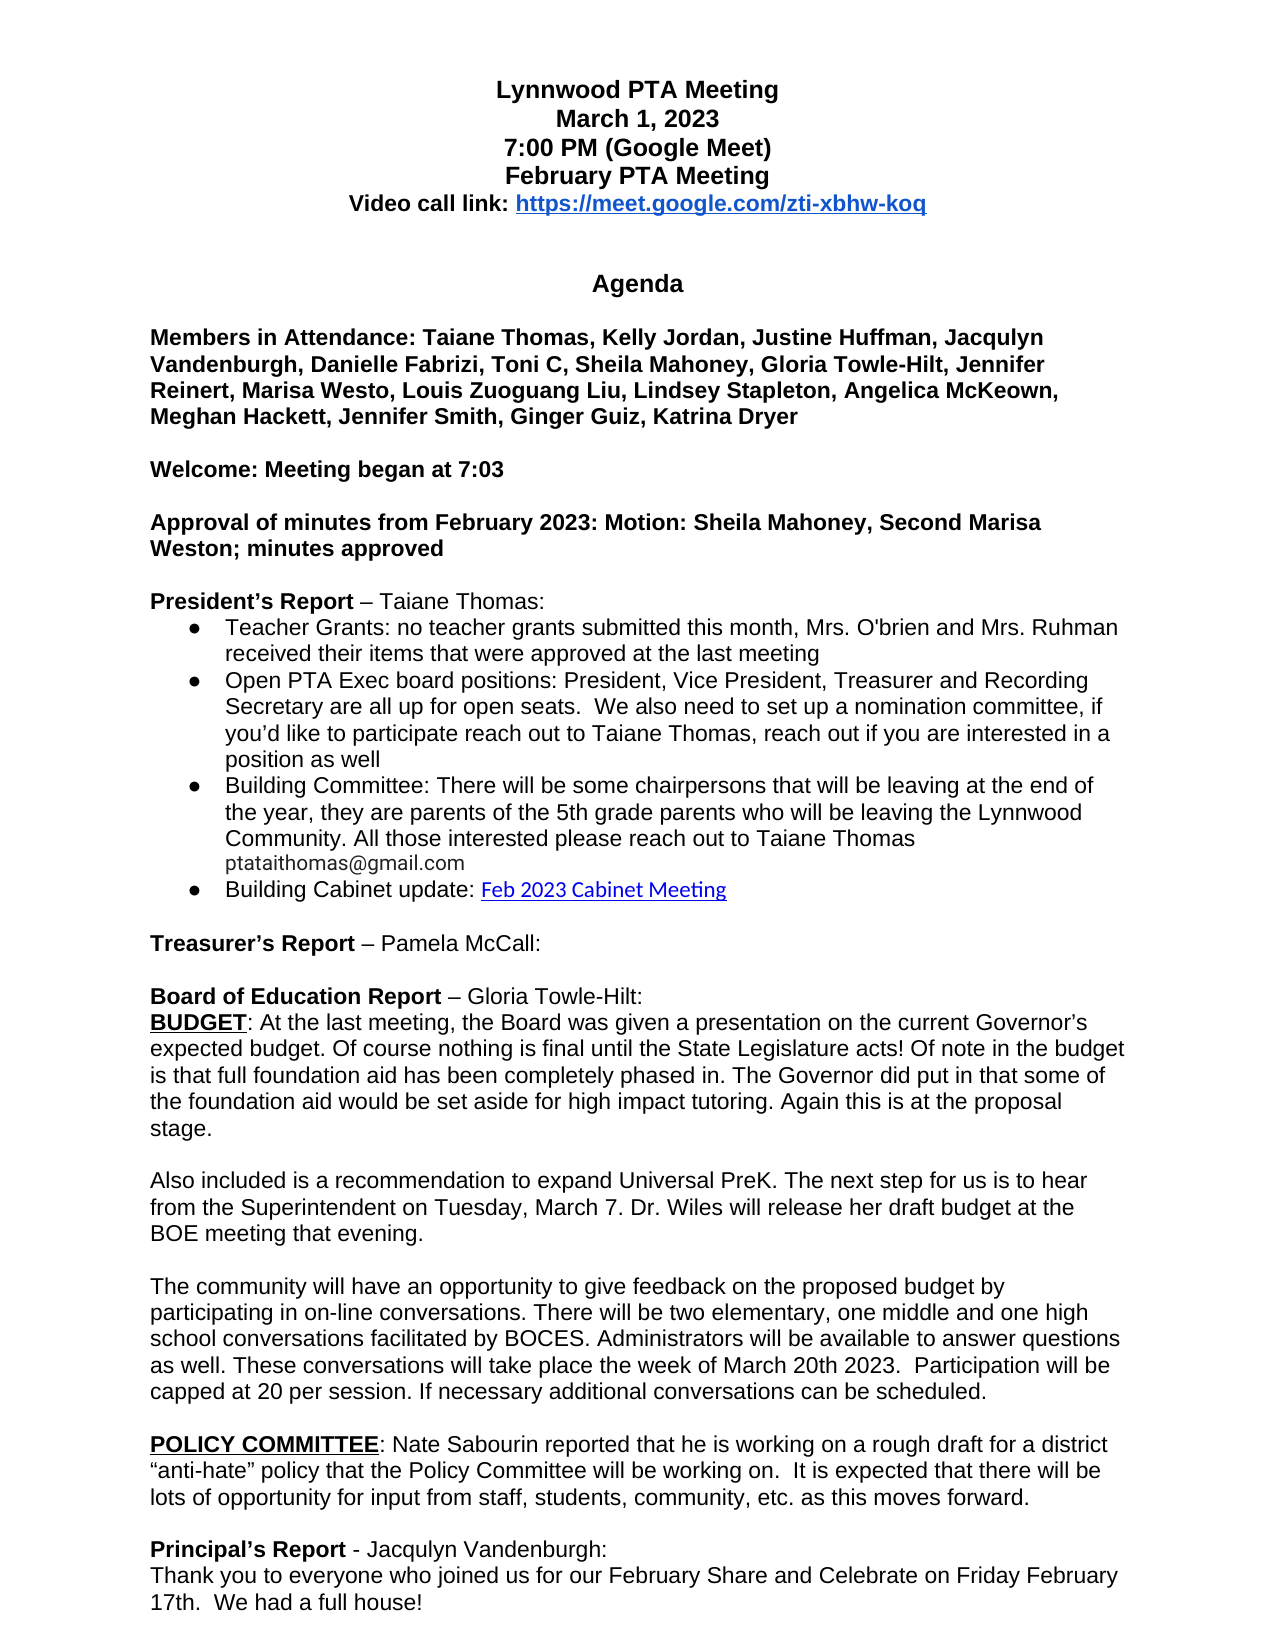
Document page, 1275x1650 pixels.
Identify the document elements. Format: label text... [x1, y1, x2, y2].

text Welcome: Meeting began at 7:03 [150, 456, 1125, 482]
text February PTA Meeting [150, 161, 1125, 190]
text March 1, 2023 [150, 104, 1125, 132]
text Video call link: https://meet.google.com/zti-xbhw-koq [150, 190, 1125, 216]
text Agenda [150, 269, 1125, 298]
text Approval of minutes from February 2023: Motion: Sheila Mahoney, Second Marisa Weston; minutes approved [150, 509, 1125, 561]
text President’s Report – Taiane Thomas: [150, 588, 1125, 614]
text Also included is a recommendation to expand Universal PreK. The next step for us is to hear from the Superintendent on Tuesday, March 7. Dr. Wiles will release her draft budget at the BOE meeting that evening. [150, 1167, 1125, 1246]
list Open PTA Exec board positions: President, Vice President, Treasurer and Recording Secretary are all up for open seats. We also need to set up a nomination committee, if you’d like to participate reach out to Taiane Thomas, reach out if you are interested in a position as well [187, 667, 1125, 772]
text POLICY COMMITTEE: Nate Sabourin reported that he is working on a rough draft for a district “anti-hate” policy that the Policy Committee will be working on. It is expected that there will be lots of opportunity for input from staff, students, community, etc. as this moves forward. [150, 1431, 1125, 1510]
text 7:00 PM (Google Meet) [150, 132, 1125, 161]
list Building Cabinet update: Feb 2023 Cabinet Meeting [187, 876, 1125, 904]
text Members in Attendance: Taiane Thomas, Kelly Jordan, Justine Huffman, Jacqulyn Vandenburgh, Danielle Fabrizi, Toni C, Sheila Mahoney, Gloria Towle-Hilt, Jennifer Reinert, Marisa Westo, Louis Zuoguang Liu, Lindsey Stapleton, Angelica McKeown, Meghan Hackett, Jennifer Smith, Ginger Guiz, Katrina Dryer [150, 324, 1125, 429]
text The community will have an opportunity to give feedback on the proposed budget by participating in on-line conversations. There will be two elementary, one middle and one high school conversations facilitated by BOCES. Administrators will be available to answer questions as well. These conversations will take place the week of March 20th 2023. Participation will be capped at 20 per session. If necessary additional conversations can be scheduled. [150, 1273, 1125, 1404]
text Principal’s Report - Jacqulyn Vandenburgh: Thank you to everyone who joined us for our February Share and Celebrate on Friday February 17th. We had a full house! [150, 1536, 1125, 1615]
list Building Committee: There will be some chairpersons that will be leaving at the end of the year, they are parents of the 5th grade parents who will be leaving the Lynnwood Community. All those interested please reach out to Taiane Thomas ptataithomas@gmail.com [187, 772, 1125, 876]
text Lynnwood PTA Meeting [150, 75, 1125, 104]
text Treasurer’s Report – Pamela McCall: [150, 930, 1125, 956]
list Teacher Grants: no teacher grants submitted this month, Mrs. O'brien and Mrs. Ruhman received their items that were approved at the last meeting [187, 614, 1125, 667]
text Board of Education Report – Gloria Towle-Hilt: BUDGET: At the last meeting, the Board was given a presentation on the current Governor’s expected budget. Of course nothing is final until the State Legislature acts! Of note in the budget is that full foundation aid has been completely phased in. The Governor did put in that some of the foundation aid would be set aside for high impact tutoring. Again this is at the proposal stage. [150, 983, 1125, 1141]
